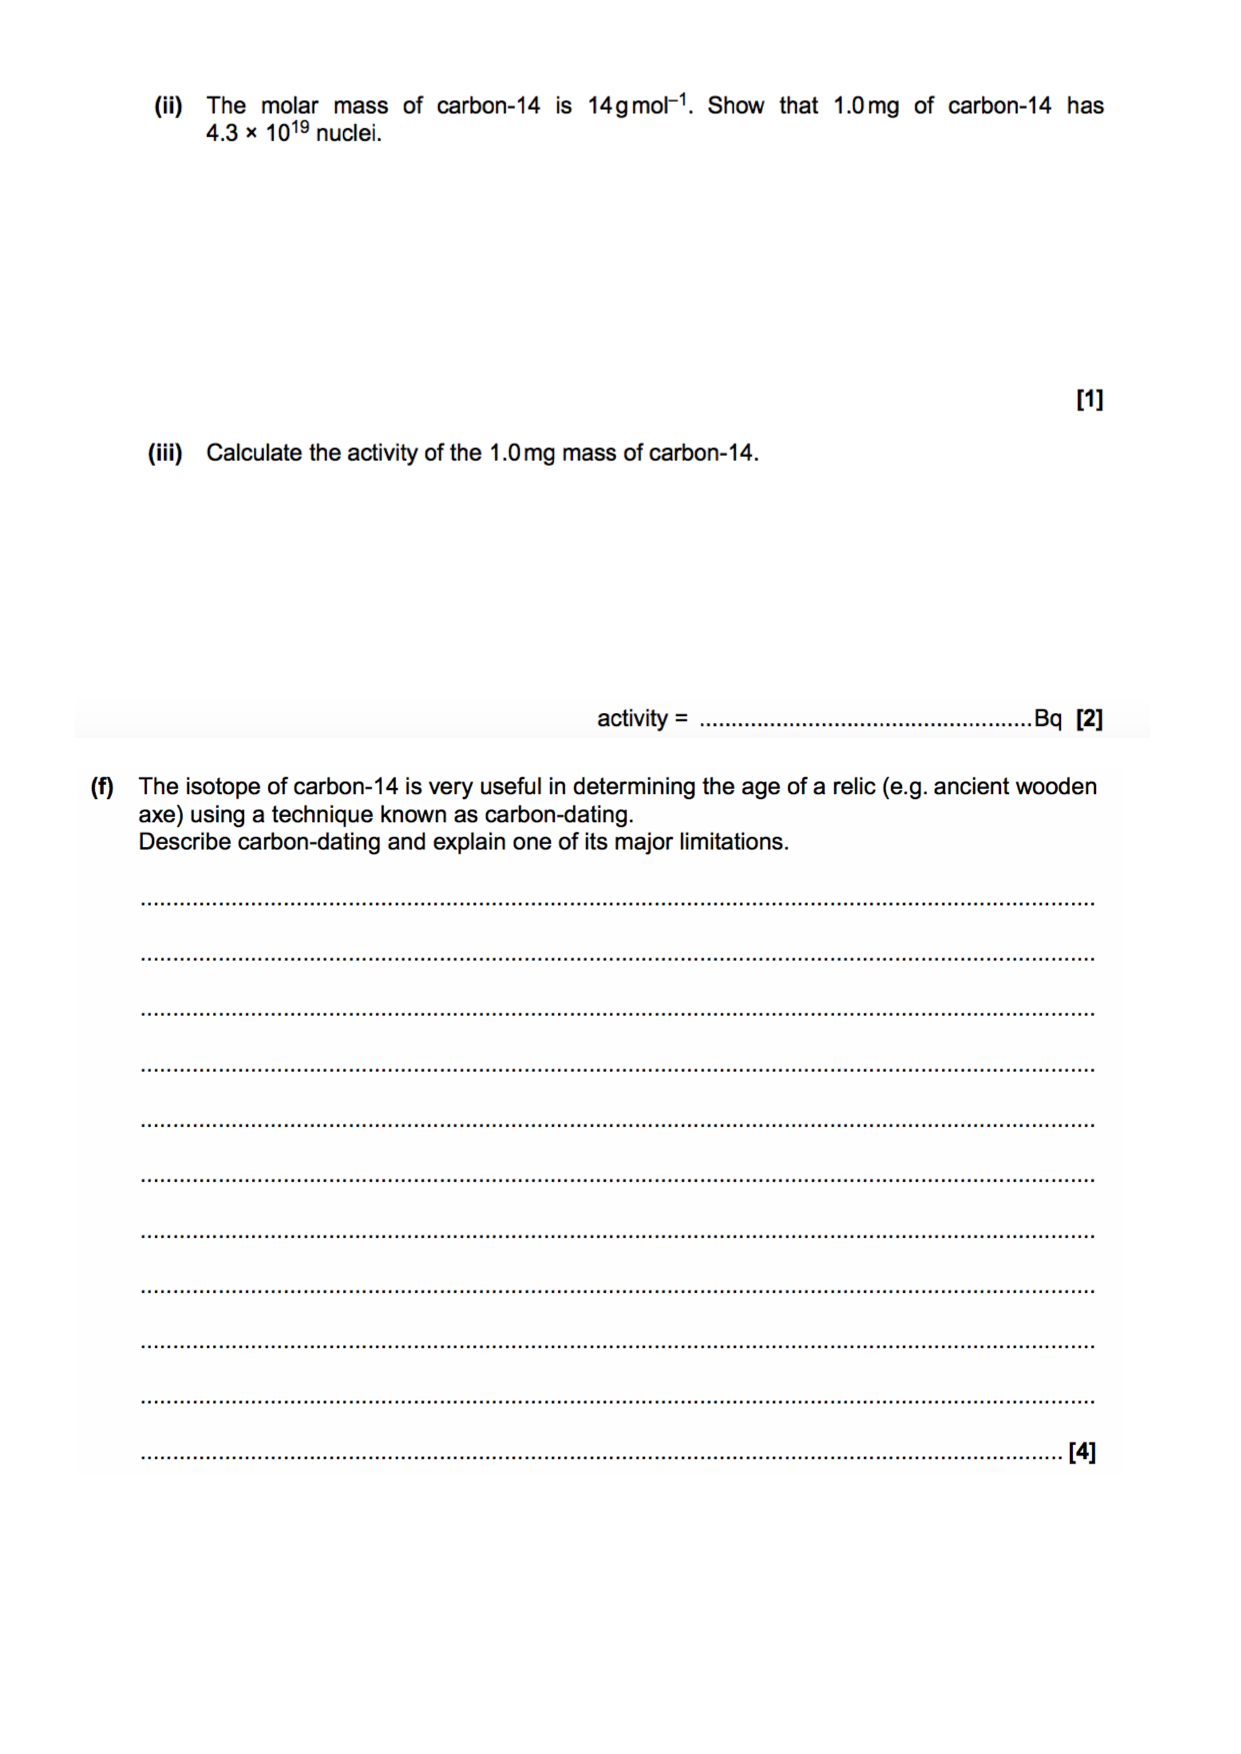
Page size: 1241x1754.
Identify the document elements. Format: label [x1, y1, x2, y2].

picture [75, 762, 1122, 1475]
picture [75, 75, 1150, 738]
